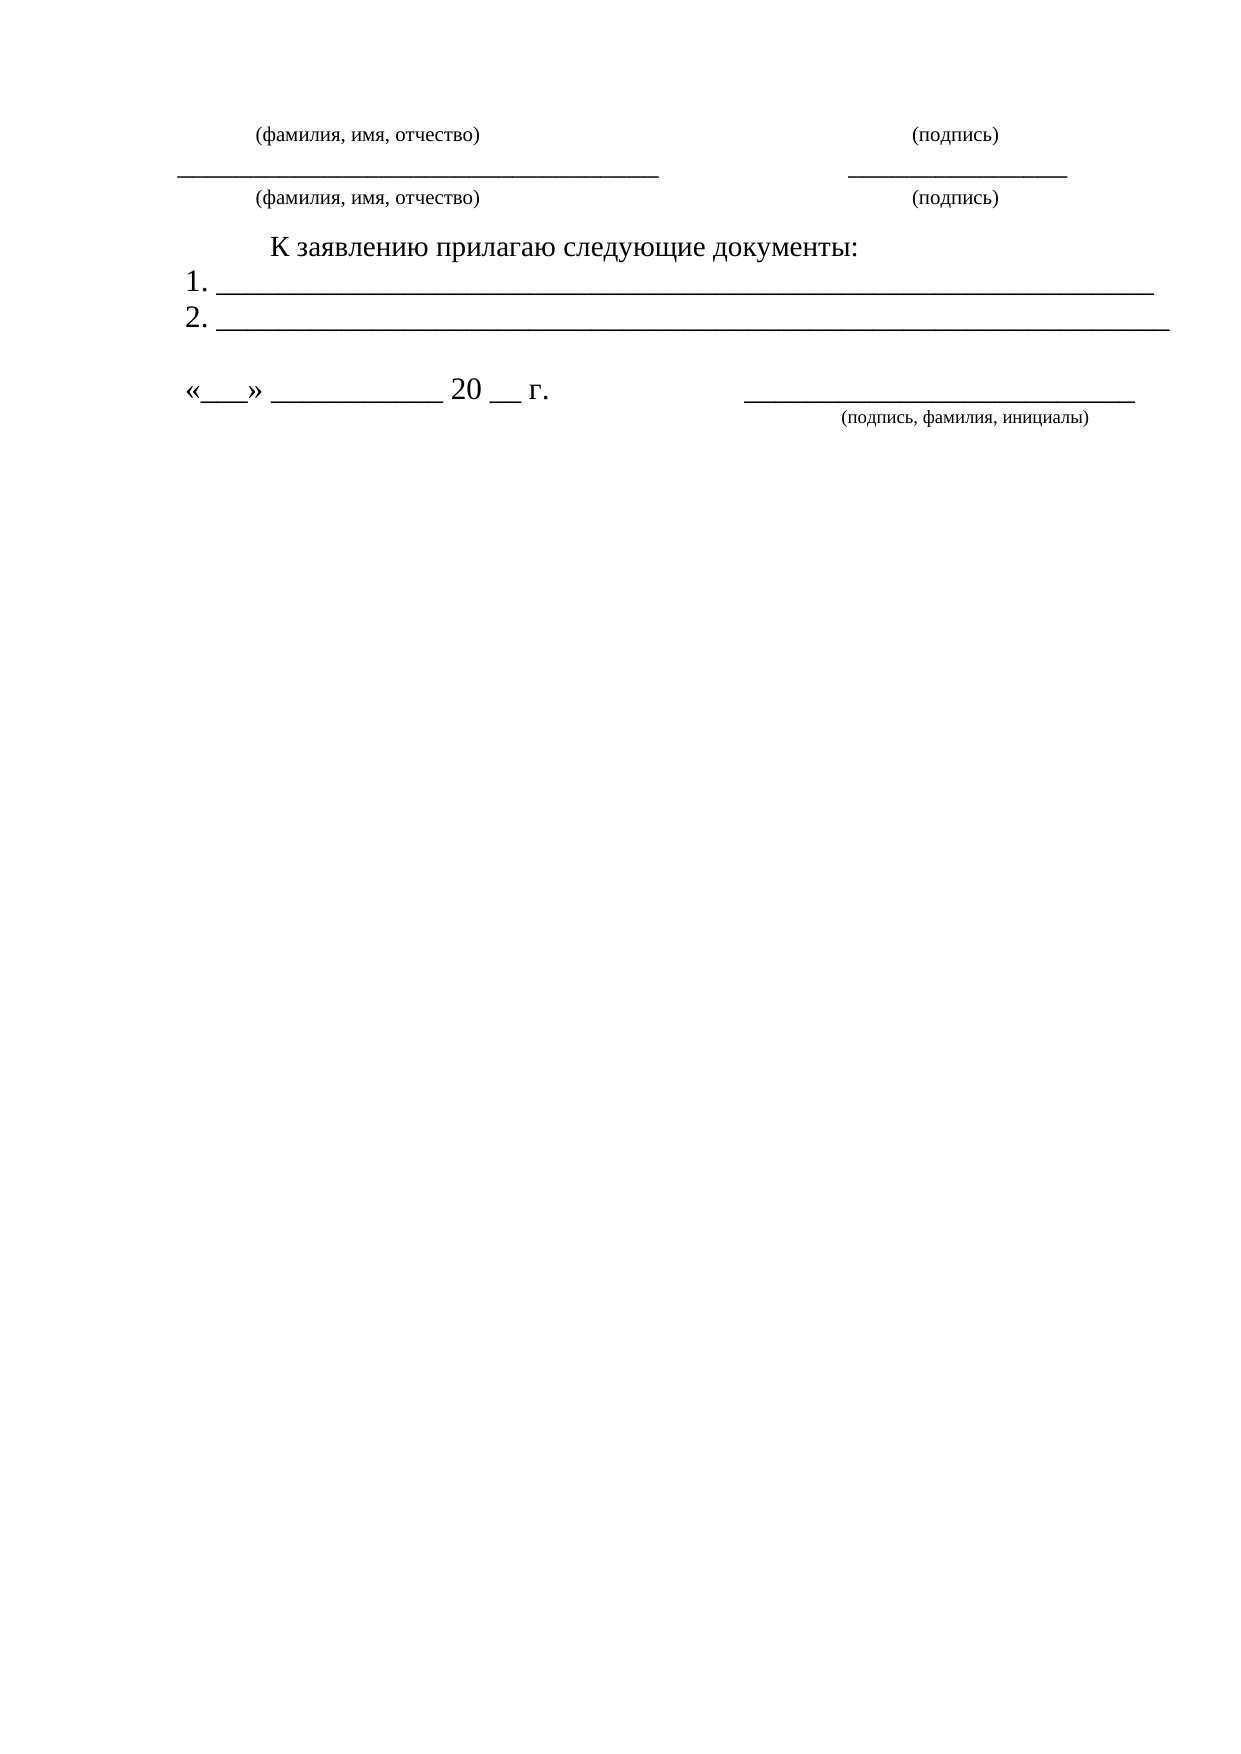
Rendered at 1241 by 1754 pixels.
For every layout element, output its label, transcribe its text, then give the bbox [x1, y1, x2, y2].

text (фамилия, имя, отчество) (подпись) [177, 181, 1181, 210]
text 1. ____________________________________________________________ [177, 263, 1181, 299]
text «___» ___________ 20 __ г. _________________________ [177, 371, 1181, 406]
text 2. _____________________________________________________________ [177, 299, 1181, 334]
text К заявлению прилагаю следующие документы: [177, 229, 1181, 263]
text (подпись, фамилия, инициалы) [177, 406, 1181, 428]
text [177, 147, 1181, 181]
text (фамилия, имя, отчество) (подпись) [177, 118, 1181, 147]
